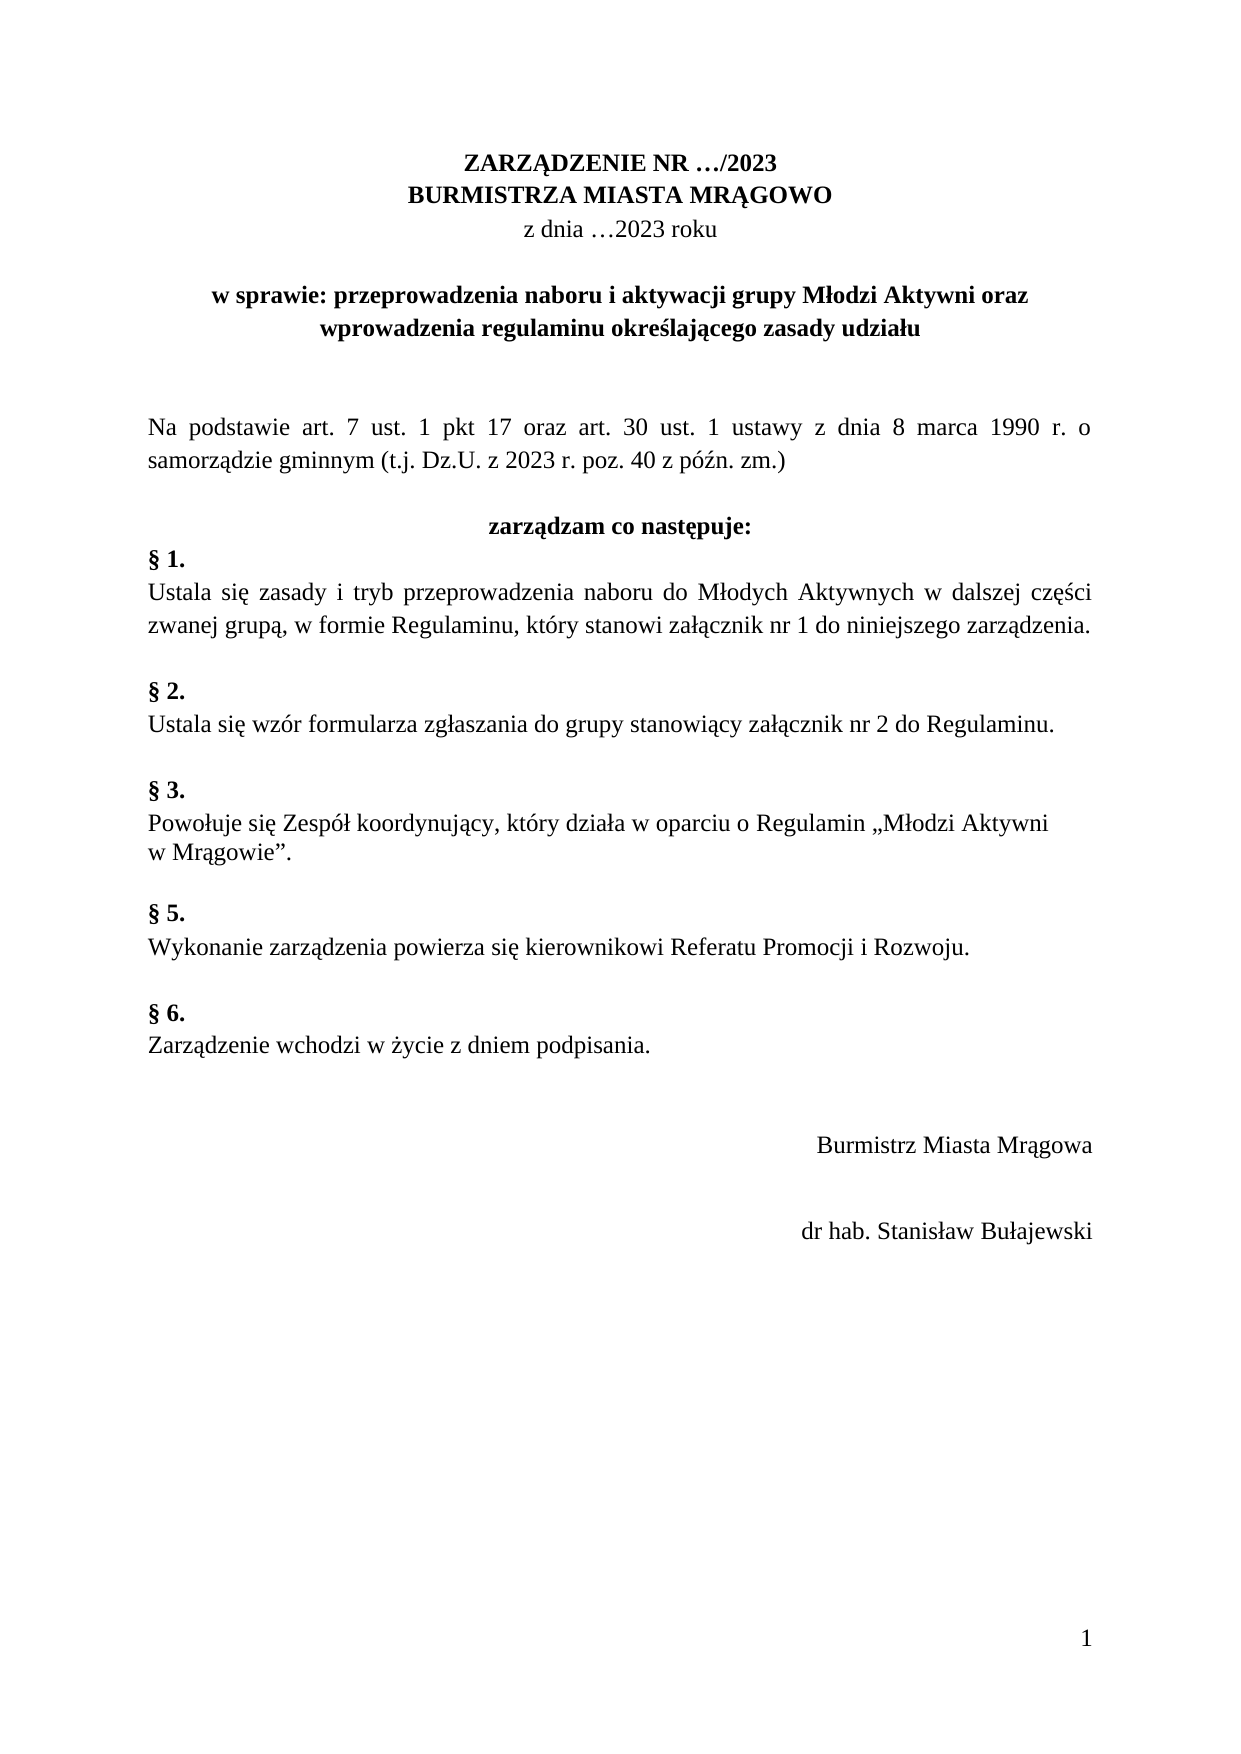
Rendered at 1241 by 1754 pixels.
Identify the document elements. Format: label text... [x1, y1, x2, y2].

text zarządzam co następuje: [148, 511, 1093, 539]
text BURMISTRZA MIASTA MRĄGOWO [148, 181, 1093, 209]
text Zarządzenie wchodzi w życie z dniem podpisania. [148, 1031, 1093, 1059]
text dr hab. Stanisław Bułajewski [148, 1216, 1093, 1245]
text Ustala się wzór formularza zgłaszania do grupy stanowiący załącznik nr 2 do Regulaminu. [148, 709, 1093, 738]
text Wykonanie zarządzenia powierza się kierownikowi Referatu Promocji i Rozwoju. [148, 932, 1093, 960]
text Burmistrz Miasta Mrągowa [148, 1130, 1093, 1158]
text w Mrągowie”. [148, 837, 1093, 866]
text ZARZĄDZENIE NR …/2023 [148, 148, 1093, 176]
text § 5. [148, 898, 1093, 927]
text § 3. [148, 775, 1093, 804]
text § 6. [148, 998, 1093, 1026]
text w sprawie: przeprowadzenia naboru i aktywacji grupy Młodzi Aktywni oraz wprowadzenia regulaminu określającego zasady udziału [148, 280, 1093, 341]
text § 1. [148, 544, 1093, 573]
text z dnia …2023 roku [148, 214, 1093, 242]
text Na podstawie art. 7 ust. 1 pkt 17 oraz art. 30 ust. 1 ustawy z dnia 8 marca 1990 r. o samorządzie gminnym (t.j. Dz.U. z 2023 r. poz. 40 z późn. zm.) [148, 412, 1093, 473]
text Ustala się zasady i tryb przeprowadzenia naboru do Młodych Aktywnych w dalszej części zwanej grupą, w formie Regulaminu, który stanowi załącznik nr 1 do niniejszego zarządzenia. [148, 577, 1093, 639]
text § 2. [148, 676, 1093, 705]
text Powołuje się Zespół koordynujący, który działa w oparciu o Regulamin „Młodzi Aktywni [148, 808, 1093, 837]
